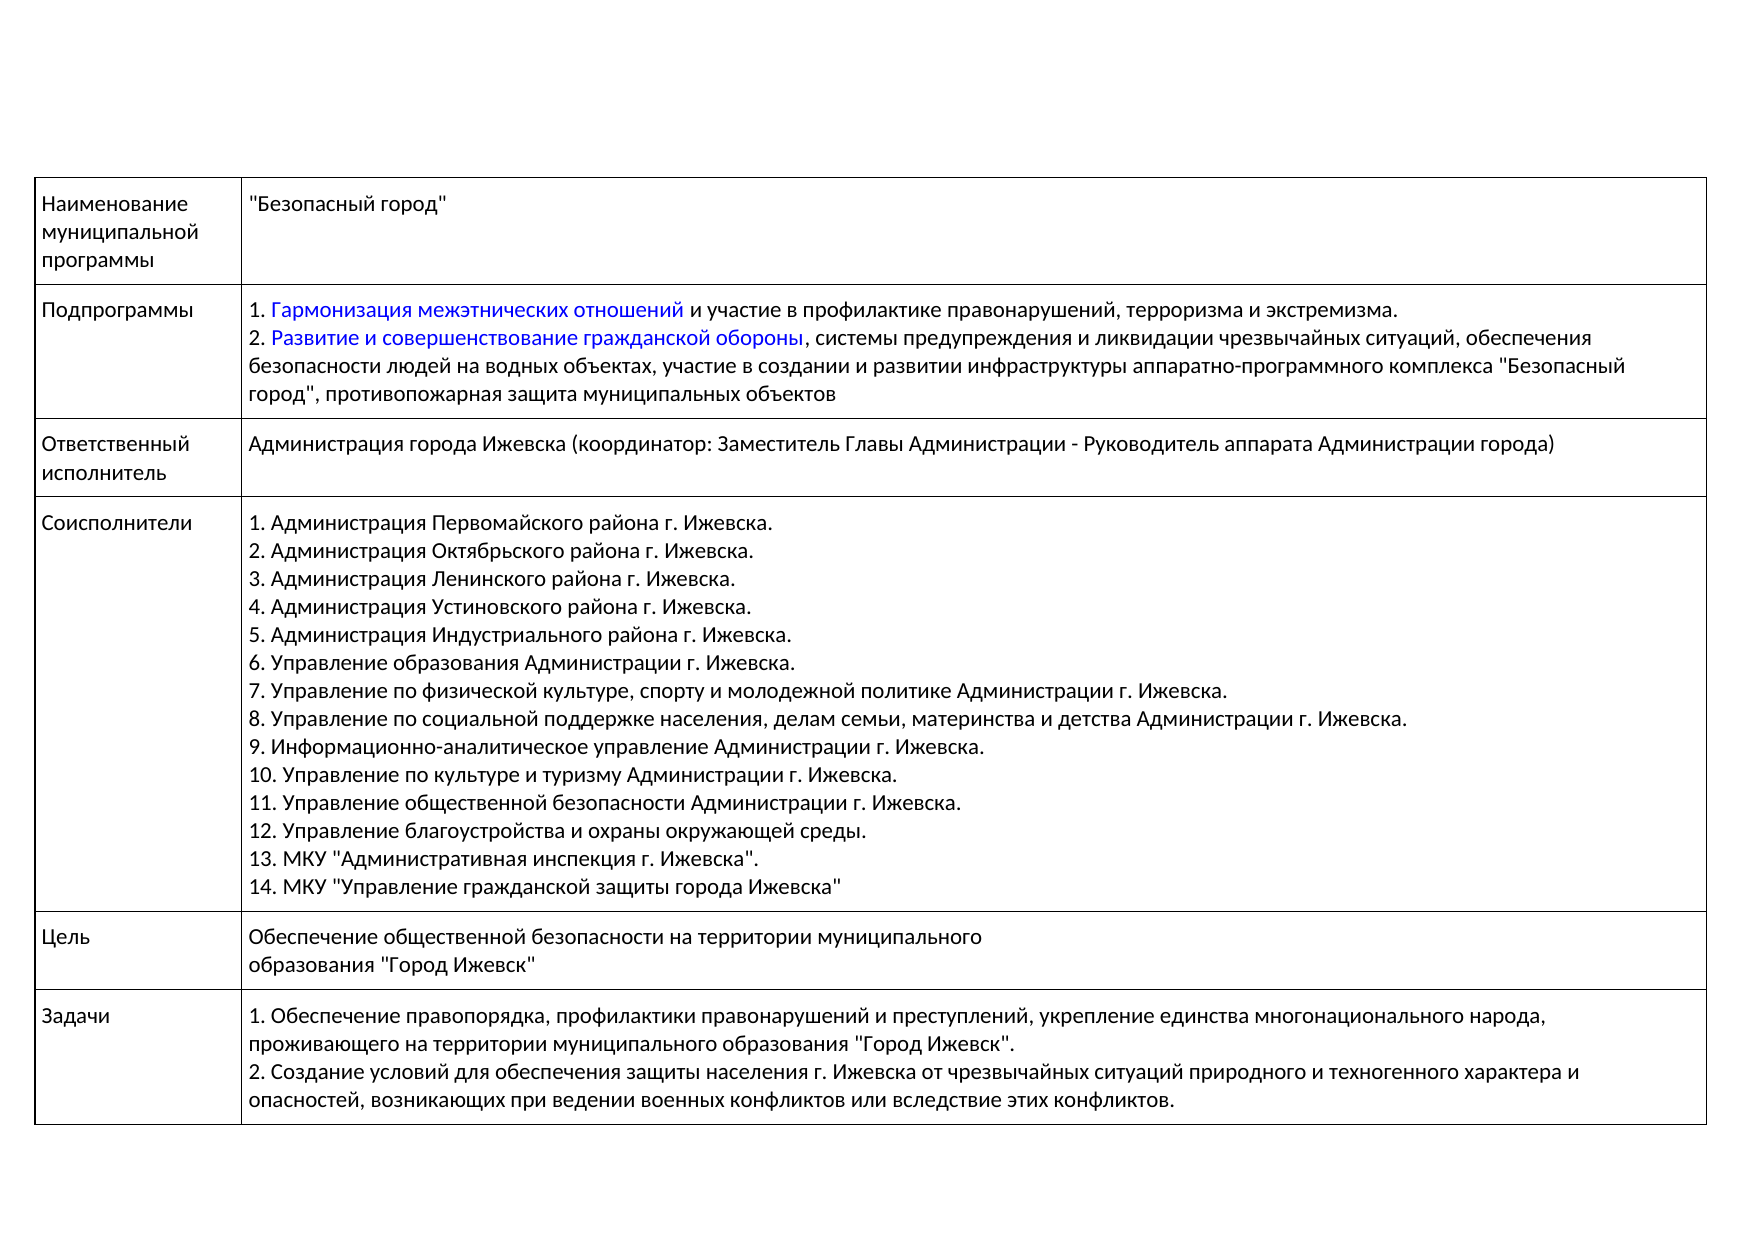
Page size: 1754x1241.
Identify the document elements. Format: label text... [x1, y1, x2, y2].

table_cell 1. Гармонизация межэтнических отношений и участие в профилактике правонарушений, терроризма и экстремизма. 2. Развитие и совершенствование гражданской обороны, системы предупреждения и ликвидации чрезвычайных ситуаций, обеспечения безопасности людей на водных объектах, участие в создании и развитии инфраструктуры аппаратно-программного комплекса "Безопасный город", противопожарная защита муниципальных объектов [242, 285, 1706, 418]
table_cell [242, 990, 1706, 1123]
table_cell Ответственный исполнитель [36, 419, 241, 496]
table_cell Подпрограммы [36, 285, 241, 418]
table_header Наименование муниципальной программы [36, 178, 241, 283]
table_cell 1. Администрация Первомайского района г. Ижевска. 2. Администрация Октябрьского района г. Ижевска. 3. Администрация Ленинского района г. Ижевска. 4. Администрация Устиновского района г. Ижевска. 5. Администрация Индустриального района г. Ижевска. 6. Управление образования Администрации г. Ижевска. 7. Управление по физической культуре, спорту и молодежной политике Администрации г. Ижевска. 8. Управление по социальной поддержке населения, делам семьи, материнства и детства Администрации г. Ижевска. 9. Информационно-аналитическое управление Администрации г. Ижевска. 10. Управление по культуре и туризму Администрации г. Ижевска. 11. Управление общественной безопасности Администрации г. Ижевска. 12. Управление благоустройства и охраны окружающей среды. 13. МКУ "Административная инспекция г. Ижевска". 14. МКУ "Управление гражданской защиты города Ижевска" [242, 497, 1706, 911]
table_cell Обеспечение общественной безопасности на территории муниципального образования "Город Ижевск" [242, 912, 1706, 989]
table_cell Цель [36, 912, 241, 989]
table_header "Безопасный город" [242, 178, 1706, 283]
table_cell Соисполнители [36, 497, 241, 911]
table_cell Администрация города Ижевска (координатор: Заместитель Главы Администрации - Руководитель аппарата Администрации города) [242, 419, 1706, 496]
table_cell Задачи [36, 990, 241, 1123]
